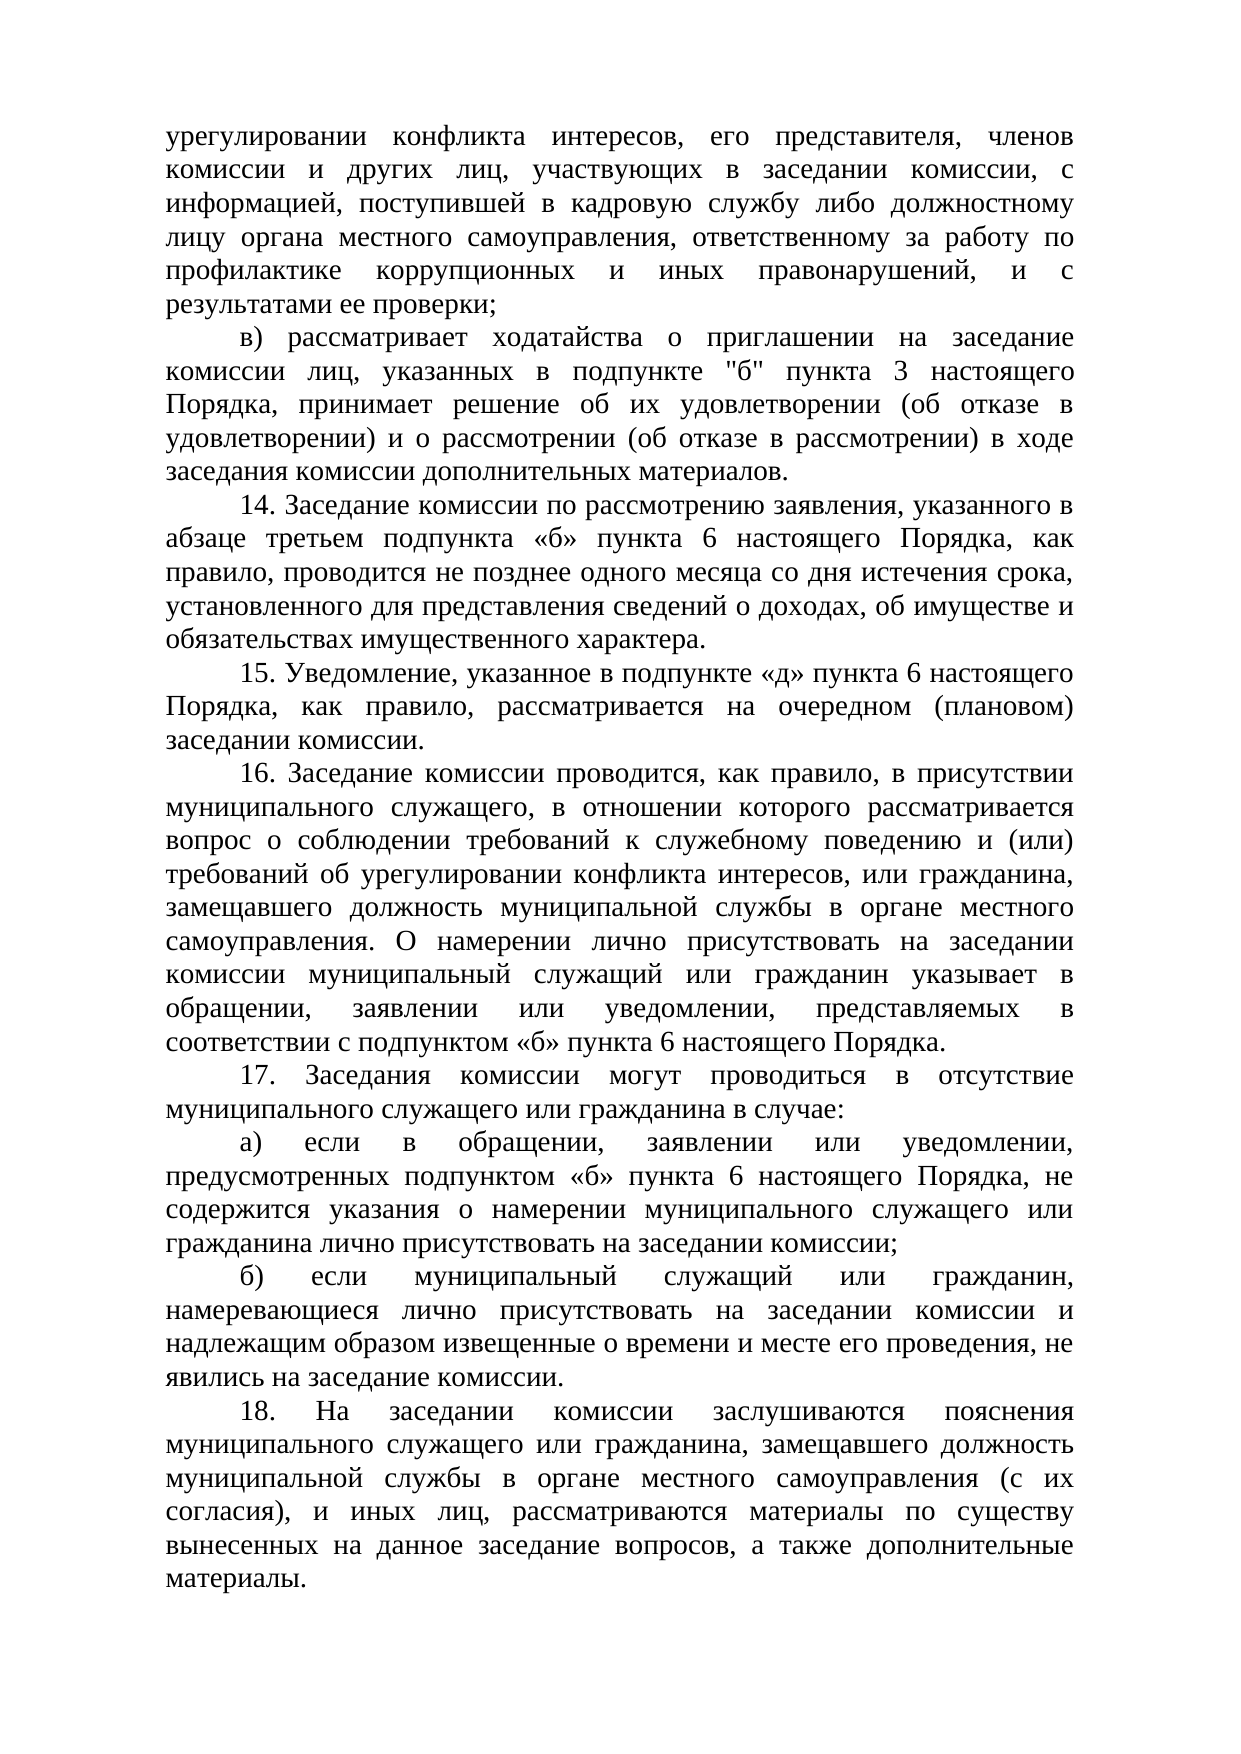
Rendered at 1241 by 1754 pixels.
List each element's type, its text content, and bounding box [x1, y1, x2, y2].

text б) если муниципальный служащий или гражданин, намеревающиеся лично присутствовать на заседании комиссии и надлежащим образом извещенные о времени и месте его проведения, не явились на заседание комиссии. [165, 1258, 1075, 1393]
text 18. На заседании комиссии заслушиваются пояснения муниципального служащего или гражданина, замещавшего должность муниципальной службы в органе местного самоуправления (с их согласия), и иных лиц, рассматриваются материалы по существу вынесенных на данное заседание вопросов, а также дополнительные материалы. [165, 1393, 1075, 1594]
text 14. Заседание комиссии по рассмотрению заявления, указанного в абзаце третьем подпункта «б» пункта 6 настоящего Порядка, как правило, проводится не позднее одного месяца со дня истечения срока, установленного для представления сведений о доходах, об имуществе и обязательствах имущественного характера. [165, 487, 1075, 655]
text 17. Заседания комиссии могут проводиться в отсутствие муниципального служащего или гражданина в случае: [165, 1057, 1074, 1124]
text 15. Уведомление, указанное в подпункте «д» пункта 6 настоящего Порядка, как правило, рассматривается на очередном (плановом) заседании комиссии. [165, 655, 1075, 755]
text в) рассматривает ходатайства о приглашении на заседание комиссии лиц, указанных в подпункте "б" пункта 3 настоящего Порядка, принимает решение об их удовлетворении (об отказе в удовлетворении) и о рассмотрении (об отказе в рассмотрении) в ходе заседания комиссии дополнительных материалов. [165, 319, 1075, 487]
text 16. Заседание комиссии проводится, как правило, в присутствии муниципального служащего, в отношении которого рассматривается вопрос о соблюдении требований к служебному поведению и (или) требований об урегулировании конфликта интересов, или гражданина, замещавшего должность муниципальной службы в органе местного самоуправления. О намерении лично присутствовать на заседании комиссии муниципальный служащий или гражданин указывает в обращении, заявлении или уведомлении, представляемых в соответствии с подпунктом «б» пункта 6 настоящего Порядка. [165, 755, 1075, 1057]
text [165, 118, 1075, 319]
text а) если в обращении, заявлении или уведомлении, предусмотренных подпунктом «б» пункта 6 настоящего Порядка, не содержится указания о намерении муниципального служащего или гражданина лично присутствовать на заседании комиссии; [165, 1124, 1074, 1258]
